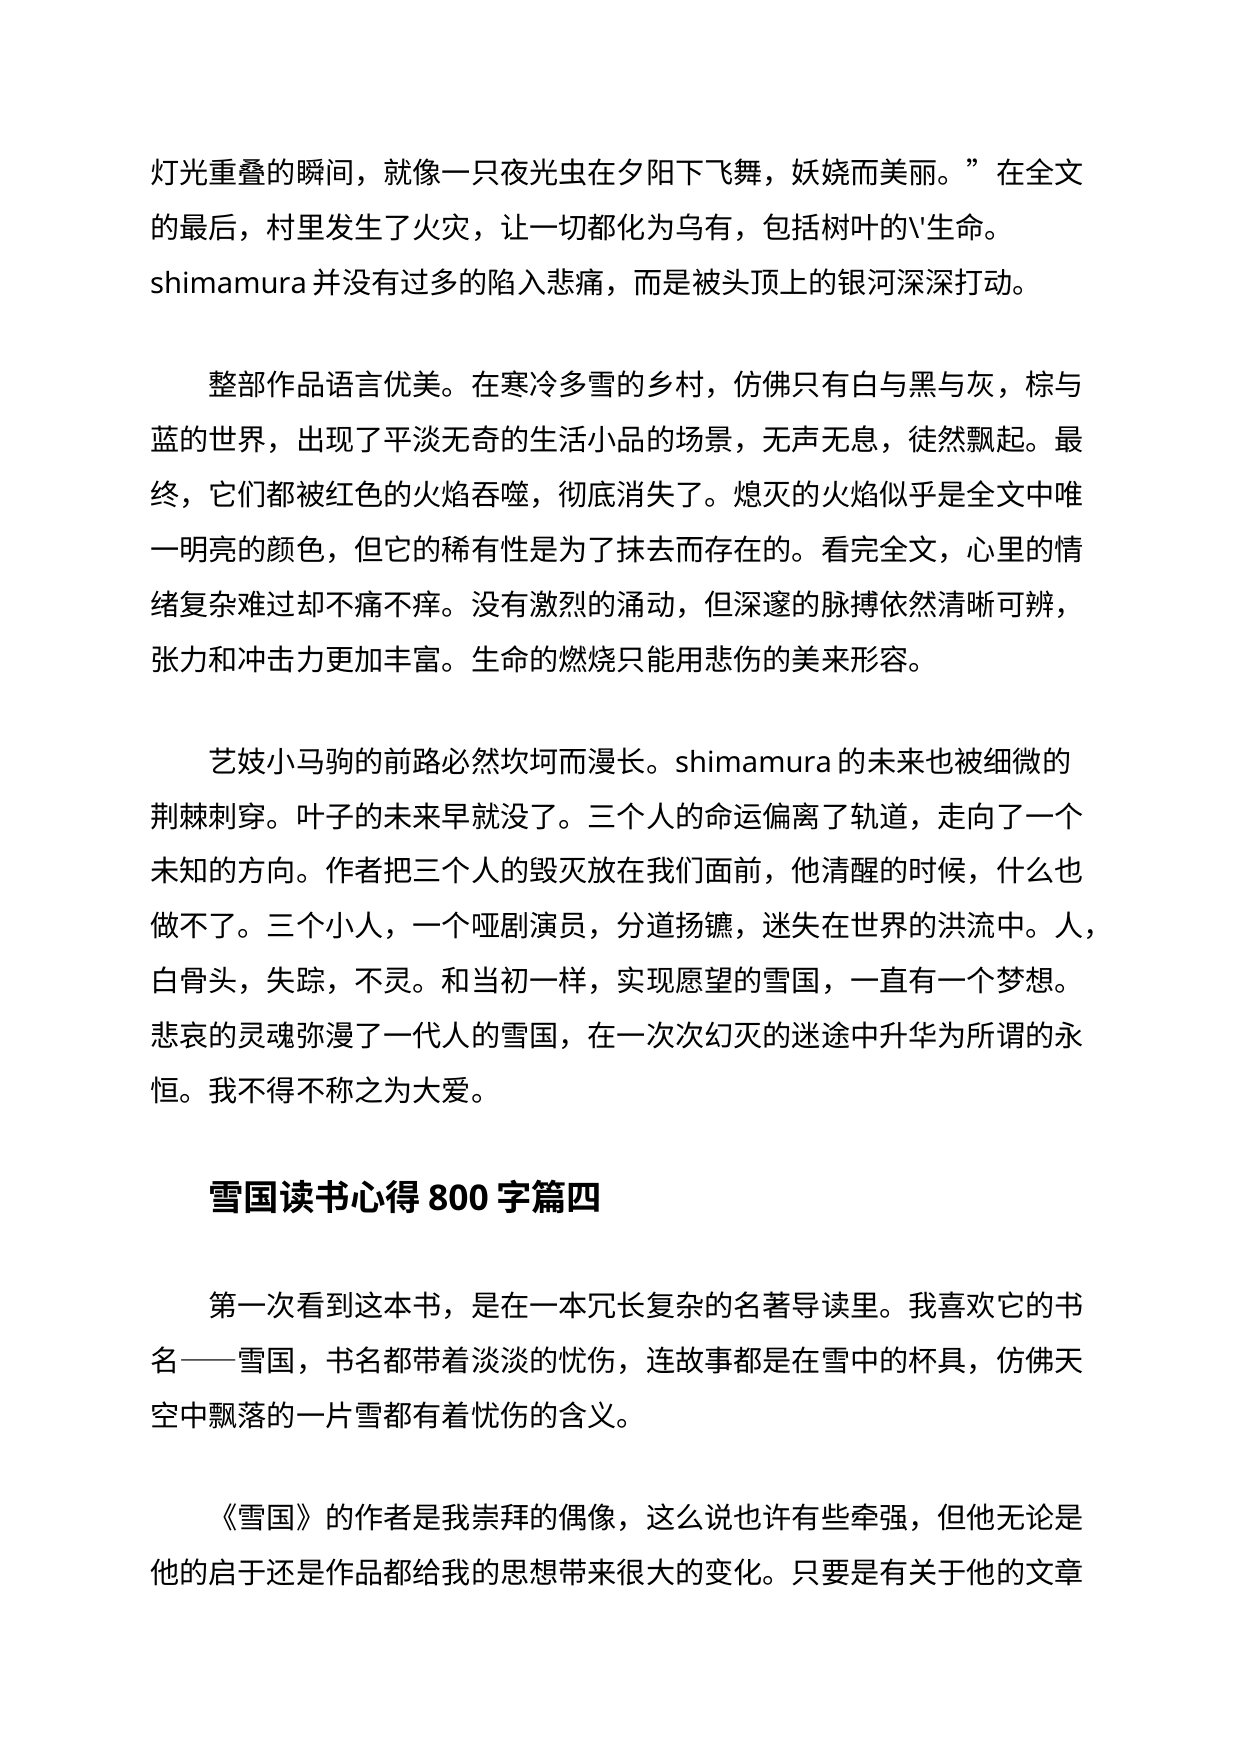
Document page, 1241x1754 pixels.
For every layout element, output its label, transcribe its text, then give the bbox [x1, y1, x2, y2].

text 整部作品语言优美。在寒冷多雪的乡村，仿佛只有白与黑与灰，棕与蓝的世界，出现了平淡无奇的生活小品的场景，无声无息，徒然飘起。最终，它们都被红色的火焰吞噬，彻底消失了。熄灭的火焰似乎是全文中唯一明亮的颜色，但它的稀有性是为了抹去而存在的。看完全文，心里的情绪复杂难过却不痛不痒。没有激烈的涌动，但深邃的脉搏依然清晰可辨，张力和冲击力更加丰富。生命的燃烧只能用悲伤的美来形容。 [150, 362, 1090, 679]
text 雪国读书心得800字篇四 [150, 1169, 1090, 1221]
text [150, 150, 1090, 302]
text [150, 1494, 1090, 1592]
text 艺妓小马驹的前路必然坎坷而漫长。shimamura的未来也被细微的荆棘刺穿。叶子的未来早就没了。三个人的命运偏离了轨道，走向了一个未知的方向。作者把三个人的毁灭放在我们面前，他清醒的时候，什么也做不了。三个小人，一个哑剧演员，分道扬镳，迷失在世界的洪流中。人，白骨头，失踪，不灵。和当初一样，实现愿望的雪国，一直有一个梦想。悲哀的灵魂弥漫了一代人的雪国，在一次次幻灭的迷途中升华为所谓的永恒。我不得不称之为大爱。 [150, 738, 1090, 1110]
text 第一次看到这本书，是在一本冗长复杂的名著导读里。我喜欢它的书名——雪国，书名都带着淡淡的忧伤，连故事都是在雪中的杯具，仿佛天空中飘落的一片雪都有着忧伤的含义。 [150, 1283, 1090, 1435]
